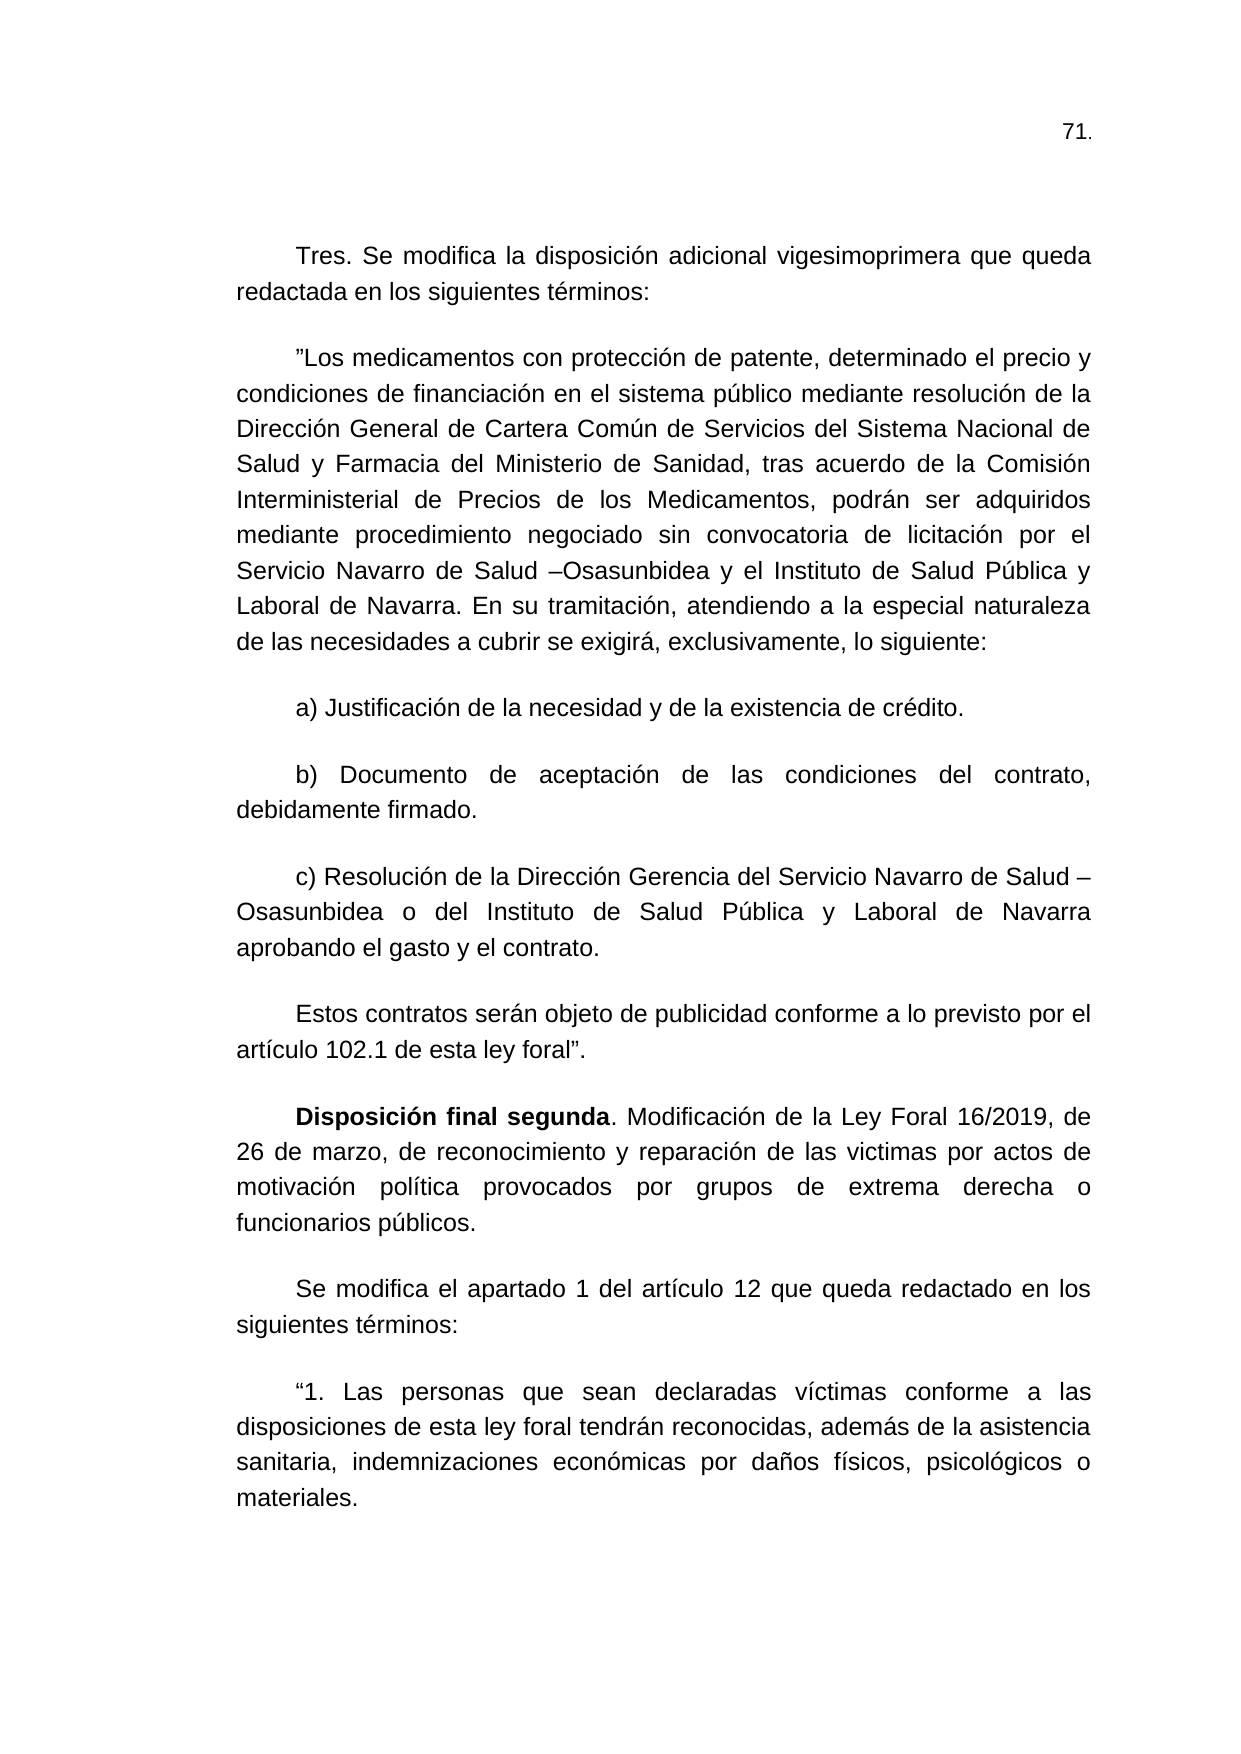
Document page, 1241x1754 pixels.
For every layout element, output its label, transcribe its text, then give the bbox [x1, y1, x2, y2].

text Disposición final segunda. Modificación de la Ley Foral 16/2019, de 26 de marzo, de reconocimiento y reparación de las victimas por actos de motivación política provocados por grupos de extrema derecha o funcionarios públicos. [236, 1097, 1092, 1238]
text b) Documento de aceptación de las condiciones del contrato, debidamente firmado. [236, 755, 1092, 826]
text ”Los medicamentos con protección de patente, determinado el precio y condiciones de financiación en el sistema público mediante resolución de la Dirección General de Cartera Común de Servicios del Sistema Nacional de Salud y Farmacia del Ministerio de Sanidad, tras acuerdo de la Comisión Interministerial de Precios de los Medicamentos, podrán ser adquiridos mediante procedimiento negociado sin convocatoria de licitación por el Servicio Navarro de Salud –Osasunbidea y el Instituto de Salud Pública y Laboral de Navarra. En su tramitación, atendiendo a la especial naturaleza de las necesidades a cubrir se exigirá, exclusivamente, lo siguiente: [236, 338, 1092, 657]
text c) Resolución de la Dirección Gerencia del Servicio Navarro de Salud –Osasunbidea o del Instituto de Salud Pública y Laboral de Navarra aprobando el gasto y el contrato. [236, 857, 1092, 963]
text Tres. Se modifica la disposición adicional vigesimoprimera que queda redactada en los siguientes términos: [236, 236, 1092, 307]
text “1. Las personas que sean declaradas víctimas conforme a las disposiciones de esta ley foral tendrán reconocidas, además de la asistencia sanitaria, indemnizaciones económicas por daños físicos, psicológicos o materiales. [236, 1372, 1092, 1513]
text Se modifica el apartado 1 del artículo 12 que queda redactado en los siguientes términos: [236, 1269, 1092, 1340]
text a) Justificación de la necesidad y de la existencia de crédito. [236, 688, 1092, 724]
text Estos contratos serán objeto de publicidad conforme a lo previsto por el artículo 102.1 de esta ley foral”. [236, 994, 1092, 1065]
